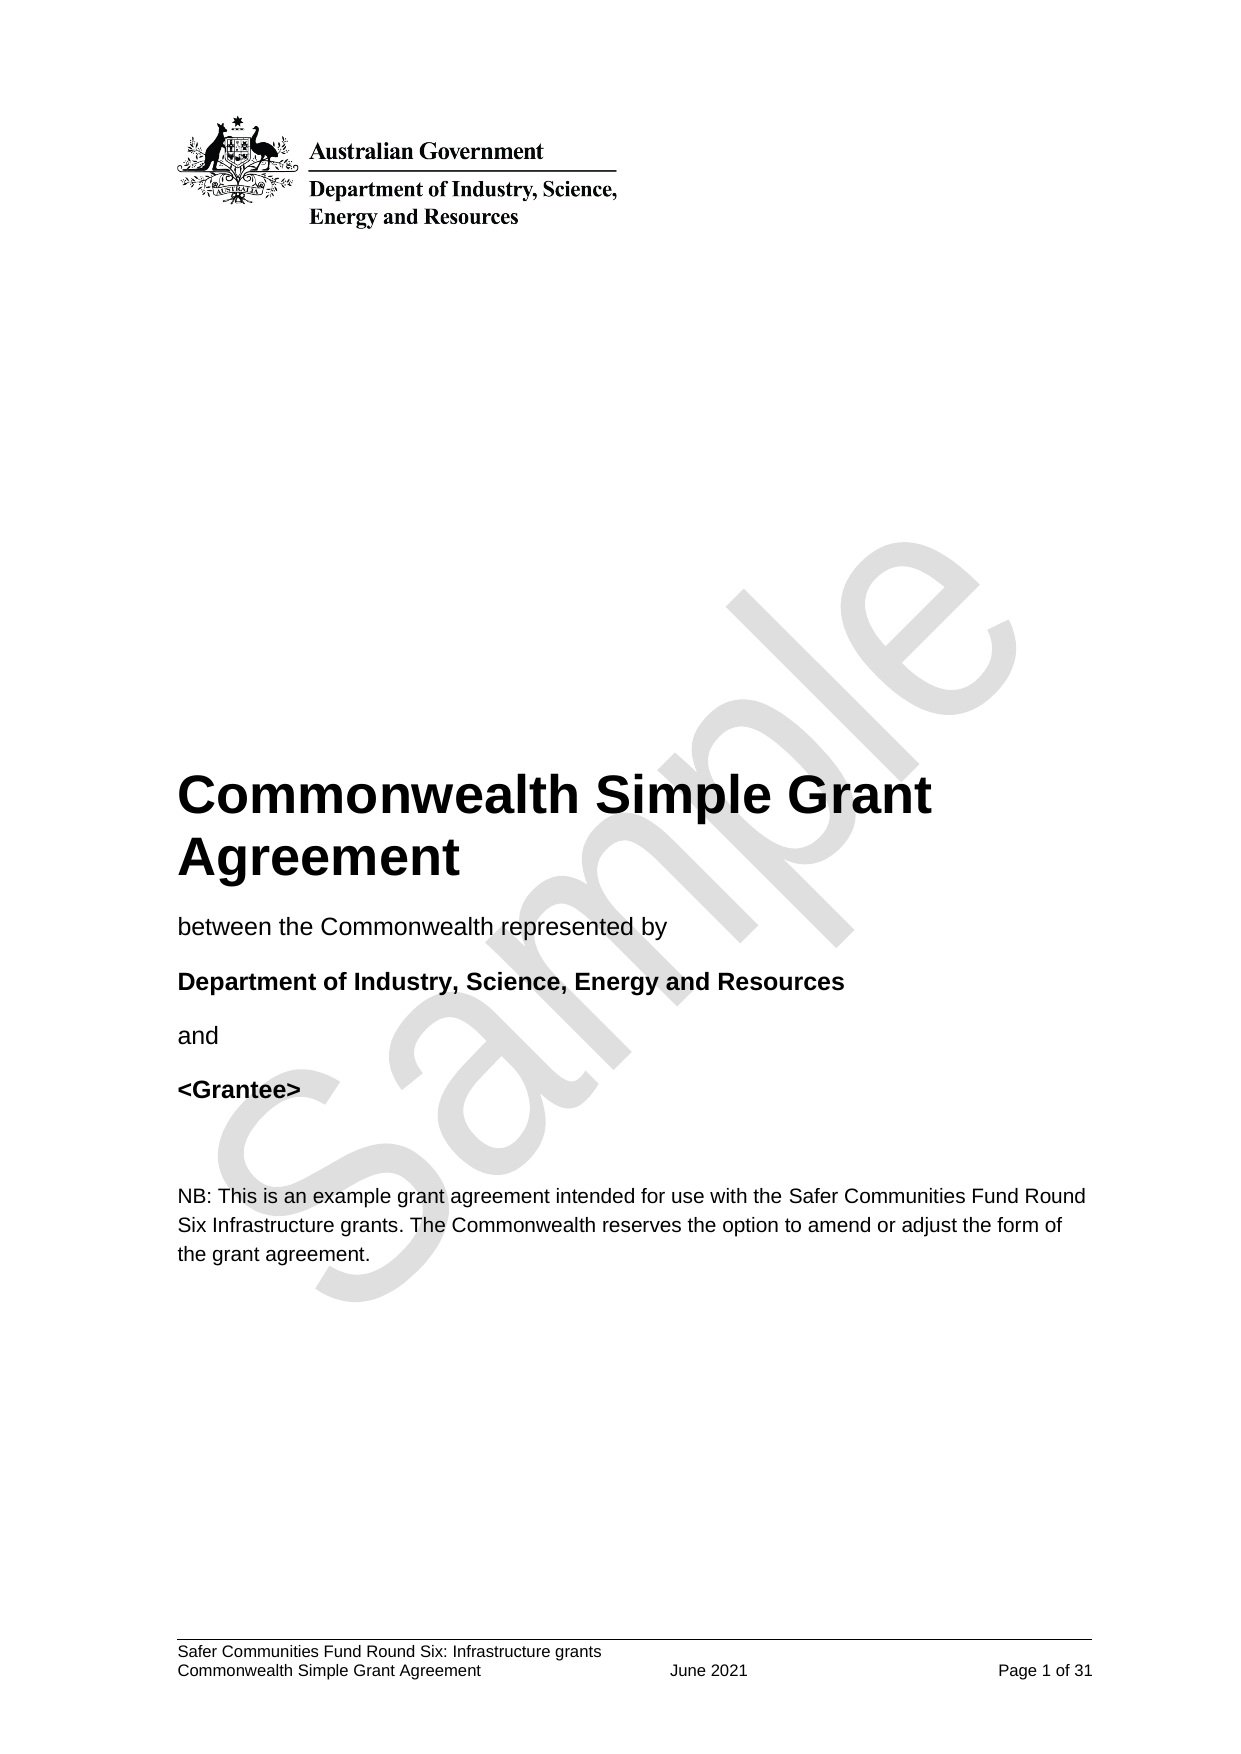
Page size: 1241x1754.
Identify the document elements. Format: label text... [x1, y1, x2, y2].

text <Grantee> [177, 1074, 1092, 1103]
text between the Commonwealth represented by [177, 912, 1092, 941]
text and [177, 1020, 1092, 1049]
subtitle Commonwealth Simple Grant Agreement [177, 762, 1092, 887]
picture [177, 115, 617, 229]
text NB: This is an example grant agreement intended for use with the Safer Communities Fund Round Six Infrastructure grants. The Commonwealth reserves the option to amend or adjust the form of the grant agreement. [177, 1178, 1092, 1266]
text Department of Industry, Science, Energy and Resources [177, 966, 1092, 995]
